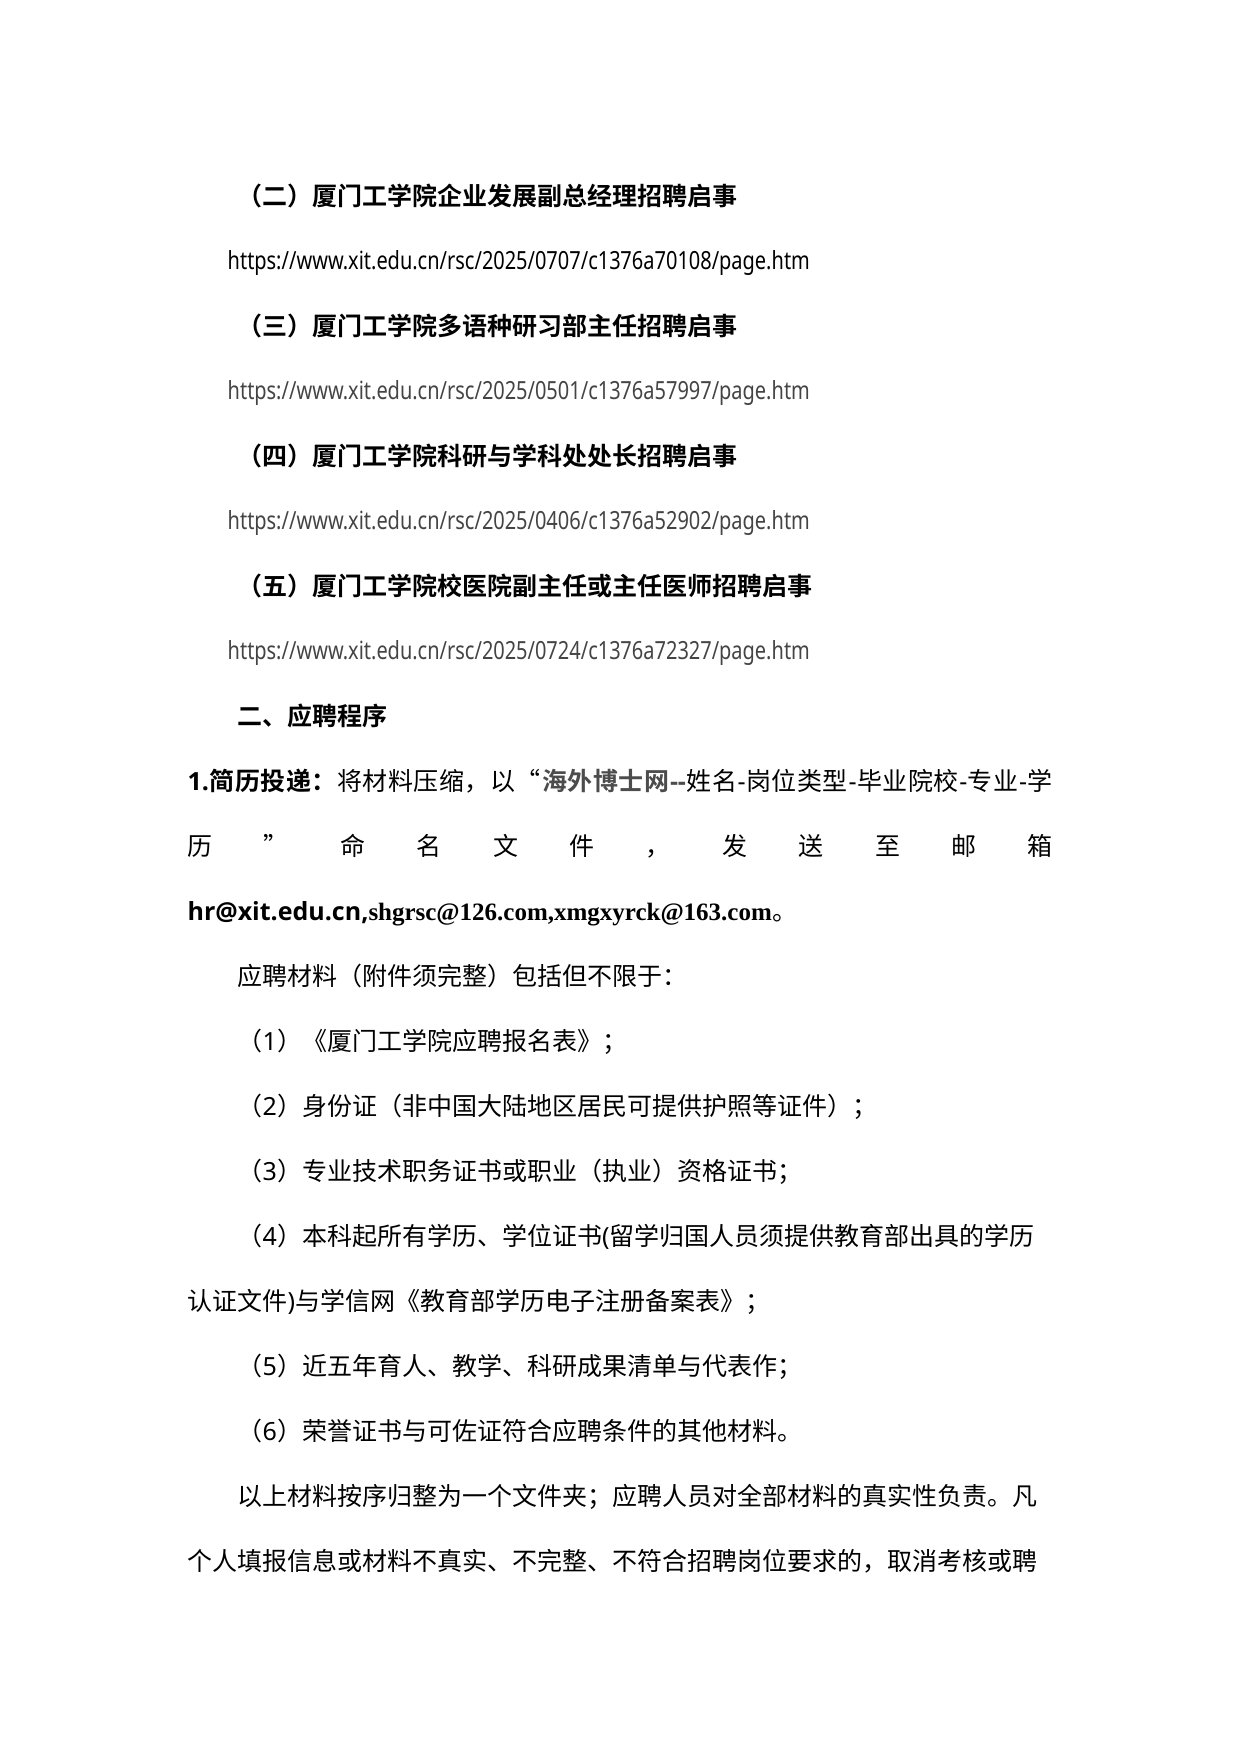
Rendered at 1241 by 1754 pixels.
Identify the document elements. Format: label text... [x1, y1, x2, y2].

text （五）厦门工学院校医院副主任或主任医师招聘启事 [187, 552, 1053, 617]
text https://www.xit.edu.cn/rsc/2025/0501/c1376a57997/page.htm [187, 357, 1053, 422]
text （二）厦门工学院企业发展副总经理招聘启事 [187, 162, 1053, 227]
text （3）专业技术职务证书或职业（执业）资格证书； [187, 1137, 1053, 1202]
text （4）本科起所有学历、学位证书(留学归国人员须提供教育部出具的学历认证文件)与学信网《教育部学历电子注册备案表》； [187, 1202, 1053, 1332]
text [187, 1462, 1053, 1592]
text （三）厦门工学院多语种研习部主任招聘启事 [187, 292, 1053, 357]
text https://www.xit.edu.cn/rsc/2025/0724/c1376a72327/page.htm [187, 617, 1053, 682]
text 应聘材料（附件须完整）包括但不限于： [187, 942, 1053, 1007]
text （6）荣誉证书与可佐证符合应聘条件的其他材料。 [187, 1397, 1053, 1462]
text https://www.xit.edu.cn/rsc/2025/0707/c1376a70108/page.htm [187, 227, 1053, 292]
text （5）近五年育人、教学、科研成果清单与代表作； [187, 1332, 1053, 1397]
text 二、应聘程序 [187, 682, 1053, 747]
text （1）《厦门工学院应聘报名表》； [187, 1007, 1053, 1072]
text 1.简历投递：将材料压缩，以“海外博士网--姓名-岗位类型-毕业院校-专业-学历”命名文件，发送至邮箱hr@xit.edu.cn,shgrsc@126.com,xmgxyrck@163.com。 [187, 747, 1053, 942]
text （2）身份证（非中国大陆地区居民可提供护照等证件）； [187, 1072, 1053, 1137]
text （四）厦门工学院科研与学科处处长招聘启事 [187, 422, 1053, 487]
text https://www.xit.edu.cn/rsc/2025/0406/c1376a52902/page.htm [187, 487, 1053, 552]
